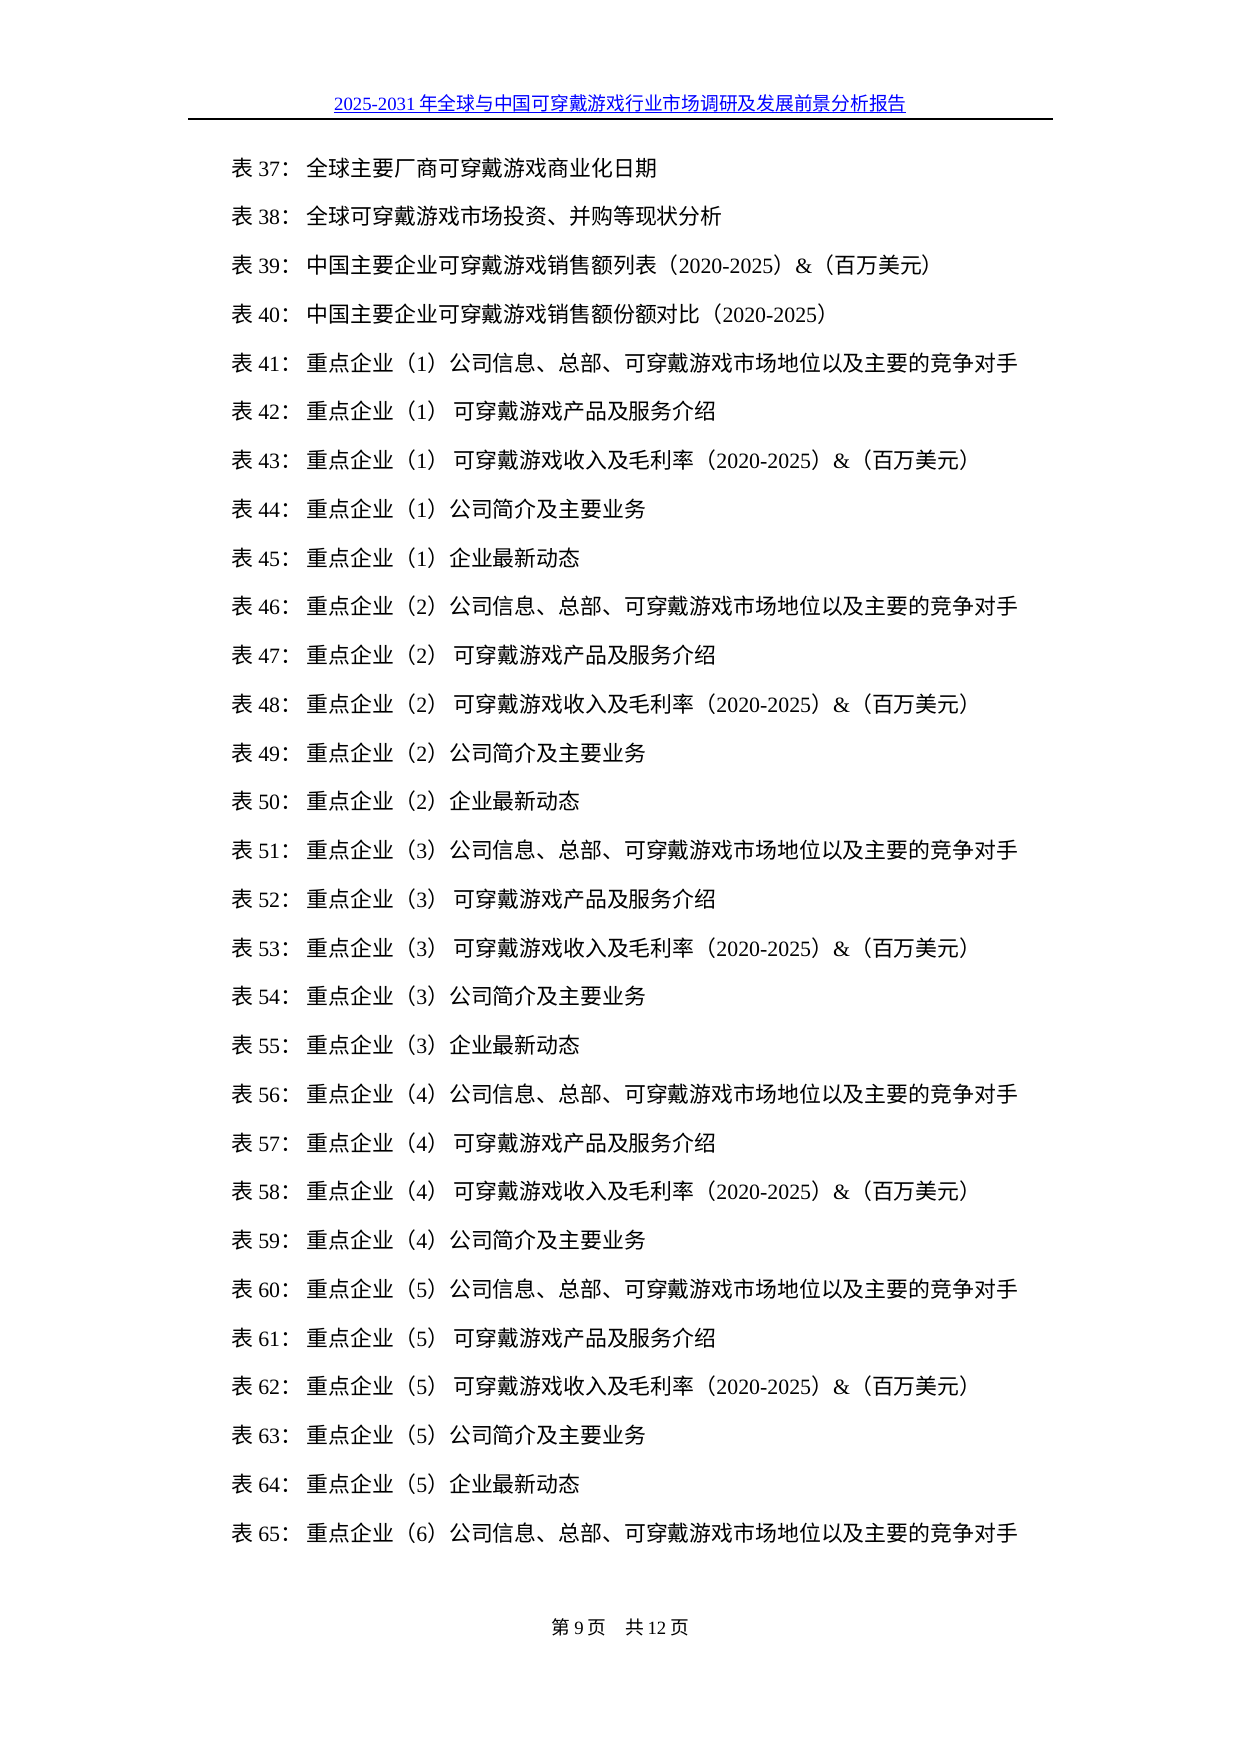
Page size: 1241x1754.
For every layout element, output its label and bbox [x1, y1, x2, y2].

text [187, 150, 1053, 1548]
